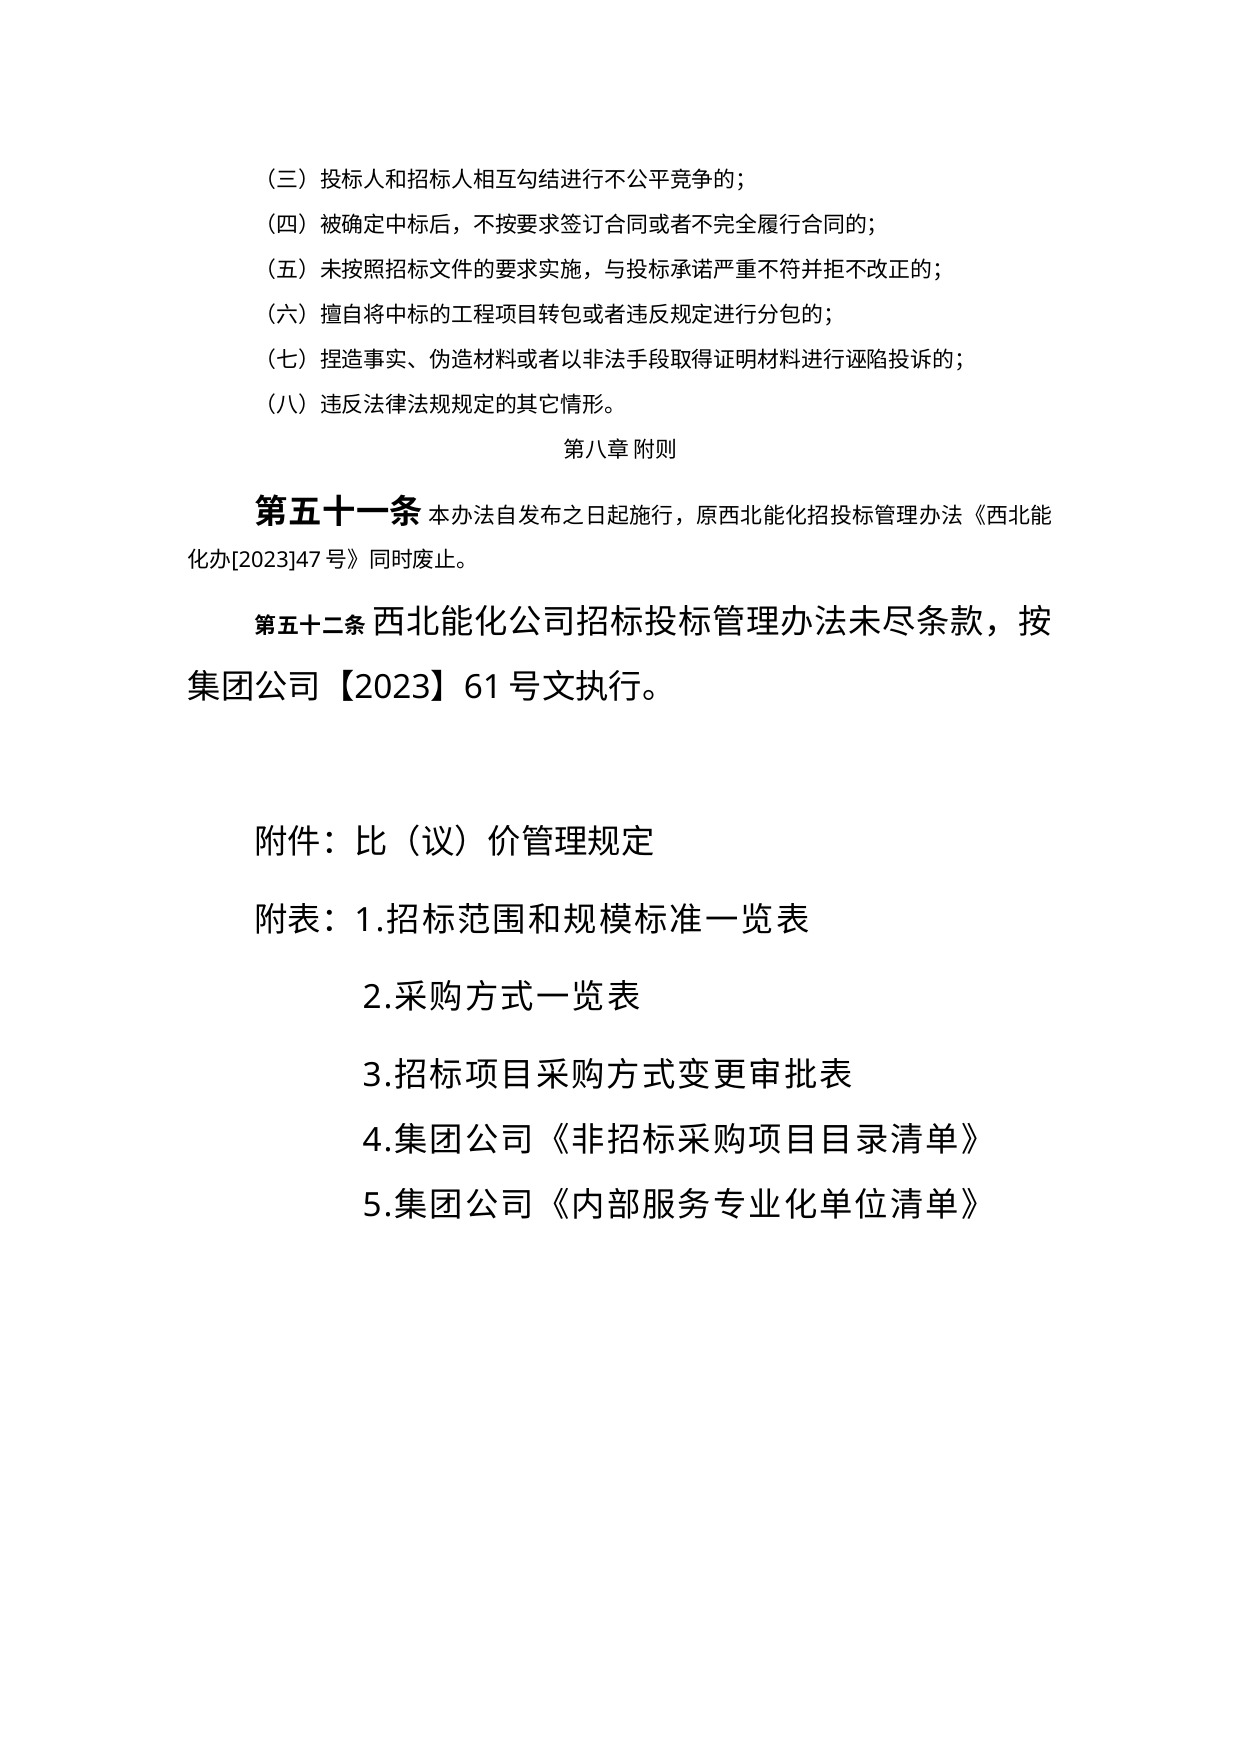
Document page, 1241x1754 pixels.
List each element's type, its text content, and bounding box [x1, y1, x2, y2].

text 第五十一条 本办法自发布之日起施行，原西北能化招投标管理办法《西北能化办[2023]47号》同时废止。 [187, 477, 1053, 574]
text 3.招标项目采购方式变更审批表 [187, 1039, 1053, 1104]
text 4.集团公司《非招标采购项目目录清单》 [187, 1104, 1053, 1169]
text （七）捏造事实、伪造材料或者以非法手段取得证明材料进行诬陷投诉的； [187, 342, 1053, 374]
text （六）擅自将中标的工程项目转包或者违反规定进行分包的； [187, 297, 1053, 329]
text （八）违反法律法规规定的其它情形。 [187, 387, 1053, 419]
text 2.采购方式一览表 [187, 962, 1053, 1027]
text 第五十二条 西北能化公司招标投标管理办法未尽条款，按集团公司【2023】61号文执行。 [187, 587, 1053, 717]
text 5.集团公司《内部服务专业化单位清单》 [187, 1169, 1053, 1234]
text （四）被确定中标后，不按要求签订合同或者不完全履行合同的； [187, 207, 1053, 239]
text 附表：1.招标范围和规模标准一览表 [187, 884, 1053, 949]
text （三）投标人和招标人相互勾结进行不公平竞争的； [187, 162, 1053, 194]
text （五）未按照招标文件的要求实施，与投标承诺严重不符并拒不改正的； [187, 252, 1053, 284]
text 附件：比（议）价管理规定 [187, 807, 1053, 872]
text 第八章 附则 [187, 432, 1053, 464]
